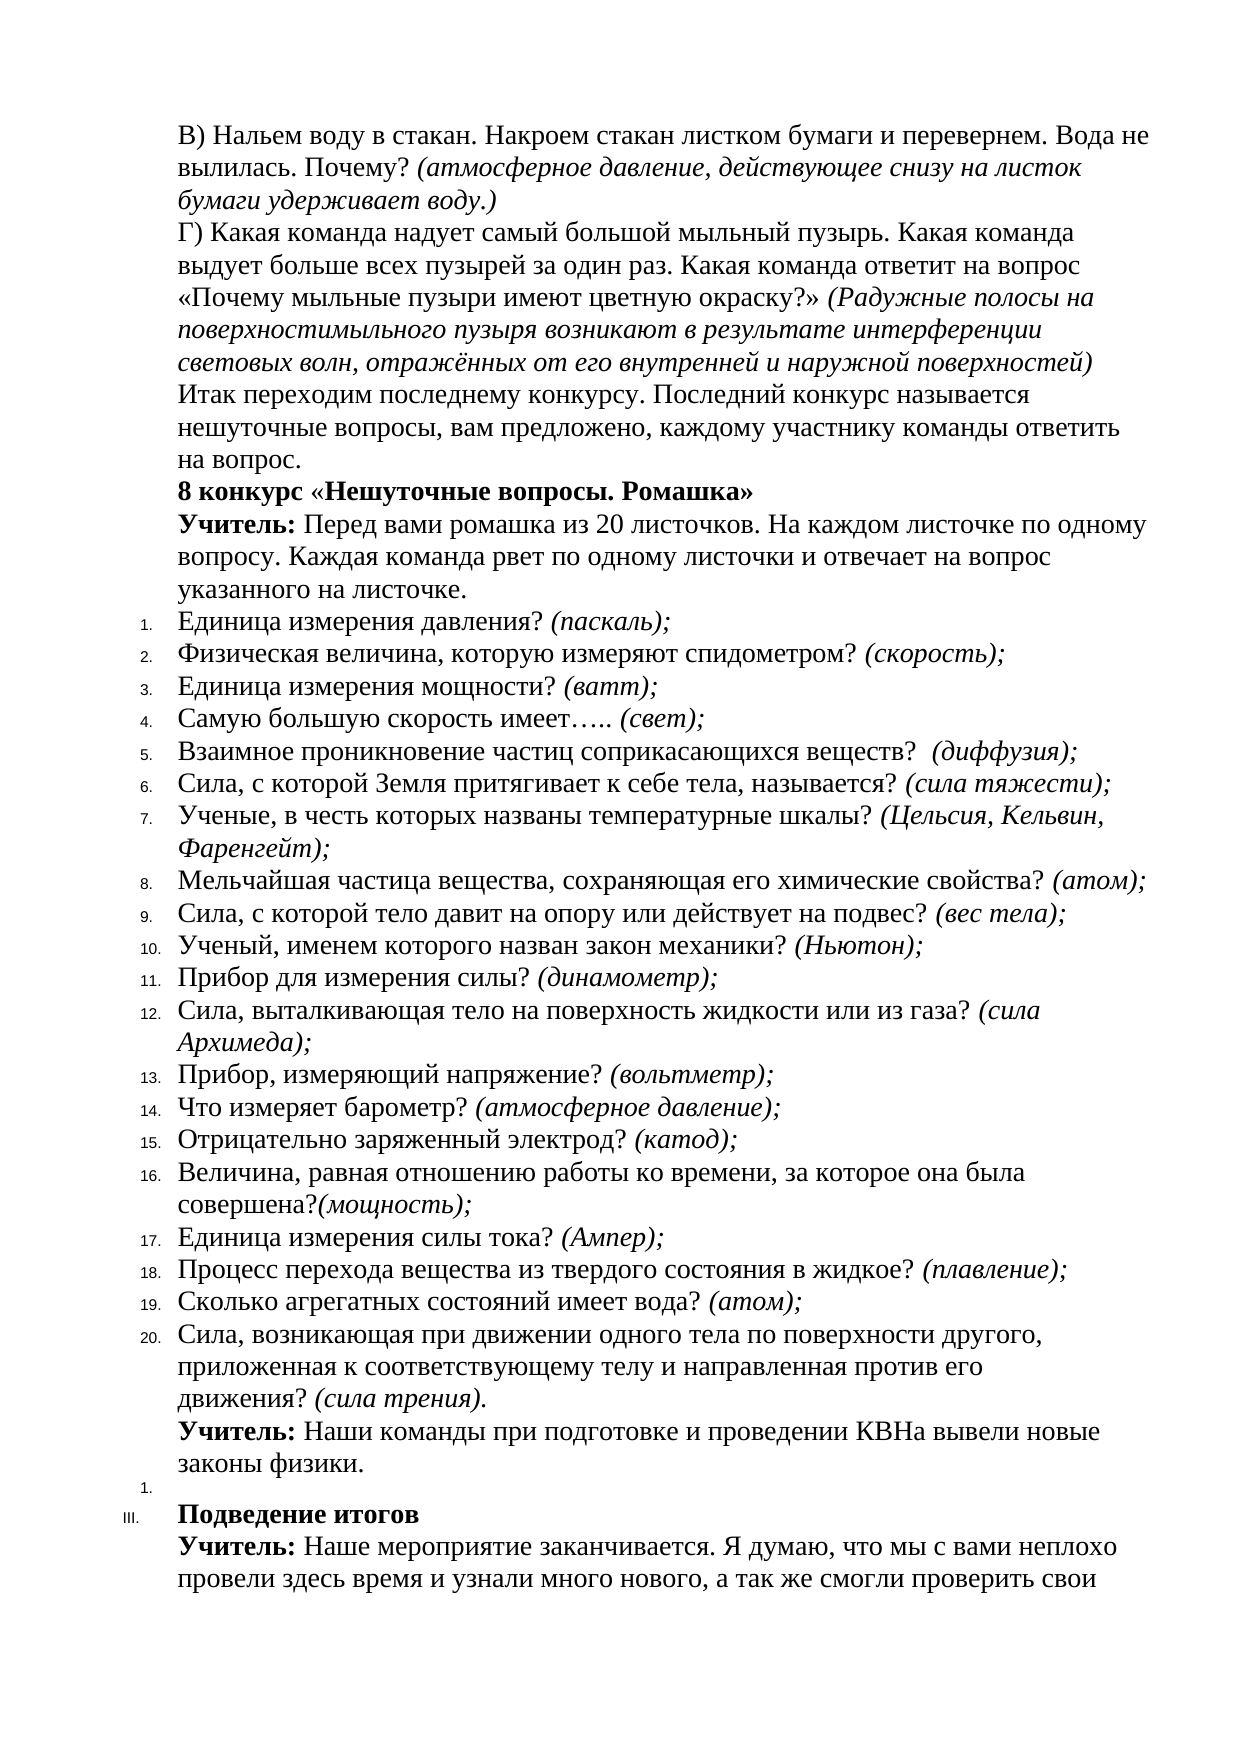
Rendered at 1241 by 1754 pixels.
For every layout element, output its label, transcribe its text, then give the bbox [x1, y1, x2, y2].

list Прибор для измерения силы? (динамометр); [140, 960, 1152, 993]
text Итак переходим последнему конкурсу. Последний конкурс называется нешуточные вопросы, вам предложено, каждому участнику команды ответить на вопрос. [177, 377, 1152, 474]
list Единица измерения давления? (паскаль); [140, 604, 1152, 636]
text Учитель: Наши команды при подготовке и проведении КВНа вывели новые законы физики. [177, 1414, 1152, 1479]
text В) Нальем воду в стакан. Накроем стакан листком бумаги и перевернем. Вода не вылилась. Почему? (атмосферное давление, действующее снизу на листок бумаги удерживает воду.) [177, 118, 1152, 215]
list Сколько агрегатных состояний имеет вода? (атом); [140, 1284, 1152, 1317]
list Мельчайшая частица вещества, сохраняющая его химические свойства? (атом); [140, 863, 1152, 896]
text Учитель: Перед вами ромашка из 20 листочков. На каждом листочке по одному вопросу. Каждая команда рвет по одному листочки и отвечает на вопрос указанного на листочке. [177, 507, 1152, 604]
list Величина, равная отношению работы ко времени, за которое она была совершена?(мощность); [140, 1155, 1152, 1219]
list Сила, с которой тело давит на опору или действует на подвес? (вес тела); [140, 896, 1152, 928]
list Сила, возникающая при движении одного тела по поверхности другого, приложенная к соответствующему телу и направленная против его движения? (сила трения). [140, 1317, 1152, 1414]
list Самую большую скорость имеет….. (свет); [140, 701, 1152, 734]
text Г) Какая команда надует самый большой мыльный пузырь. Какая команда выдует больше всех пузырей за один раз. Какая команда ответит на вопрос «Почему мыльные пузыри имеют цветную окраску?» (Радужные полосы на поверхностимыльного пузыря возникают в результате интерференции световых волн, отражённых от его внутренней и наружной поверхностей) [177, 215, 1152, 377]
list Ученые, в честь которых названы температурные шкалы? (Цельсия, Кельвин, Фаренгейт); [140, 798, 1152, 863]
text 8 конкурс «Нешуточные вопросы. Ромашка» [177, 474, 1152, 507]
list Подведение итогов [140, 1497, 1152, 1529]
list Сила, выталкивающая тело на поверхность жидкости или из газа? (сила Архимеда); [140, 993, 1152, 1058]
list Процесс перехода вещества из твердого состояния в жидкое? (плавление); [140, 1252, 1152, 1284]
list Физическая величина, которую измеряют спидометром? (скорость); [140, 636, 1152, 669]
list Взаимное проникновение частиц соприкасающихся веществ? (диффузия); [140, 734, 1152, 766]
list Что измеряет барометр? (атмосферное давление); [140, 1090, 1152, 1122]
list Единица измерения мощности? (ватт); [140, 669, 1152, 701]
list Прибор, измеряющий напряжение? (вольтметр); [140, 1058, 1152, 1090]
list Единица измерения силы тока? (Ампер); [140, 1219, 1152, 1252]
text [177, 1529, 1152, 1594]
list Отрицательно заряженный электрод? (катод); [140, 1122, 1152, 1155]
list Ученый, именем которого назван закон механики? (Ньютон); [140, 928, 1152, 960]
list Сила, с которой Земля притягивает к себе тела, называется? (сила тяжести); [140, 766, 1152, 798]
